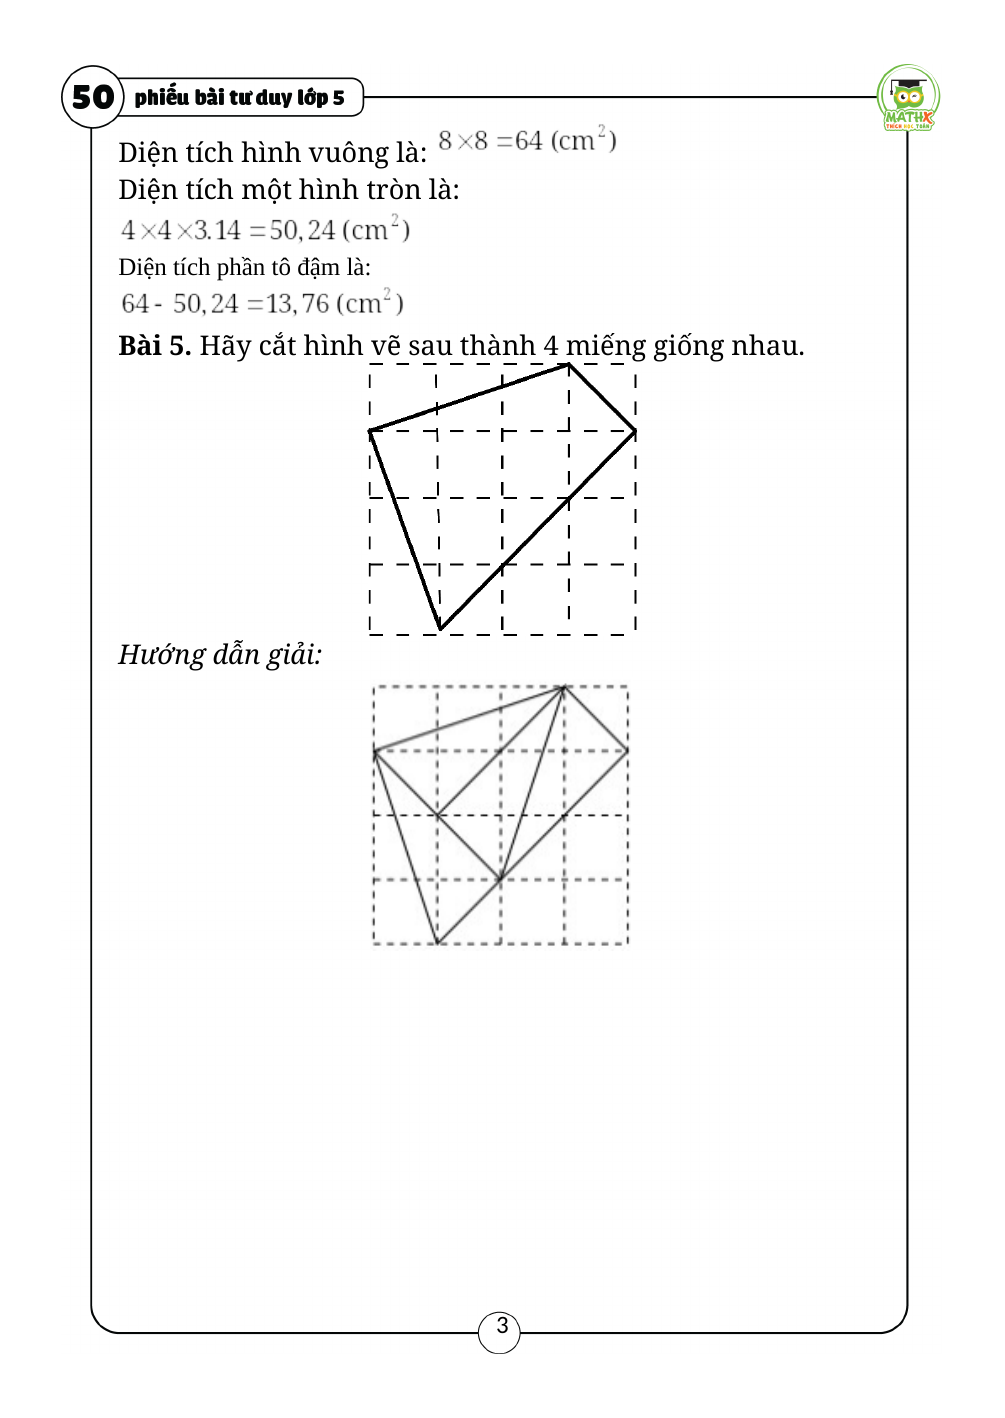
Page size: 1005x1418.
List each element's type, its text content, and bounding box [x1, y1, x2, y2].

picture [61, 64, 942, 1354]
text Hướng dẫn giải: [118, 636, 886, 672]
text Bài 5. Hãy cắt hình vẽ sau thành 4 miếng giống nhau. [118, 326, 886, 363]
text Diện tích hình vuông là: [118, 118, 886, 171]
text Diện tích một hình tròn là: [118, 171, 886, 208]
text Diện tích phần tô đậm là: [118, 252, 886, 281]
